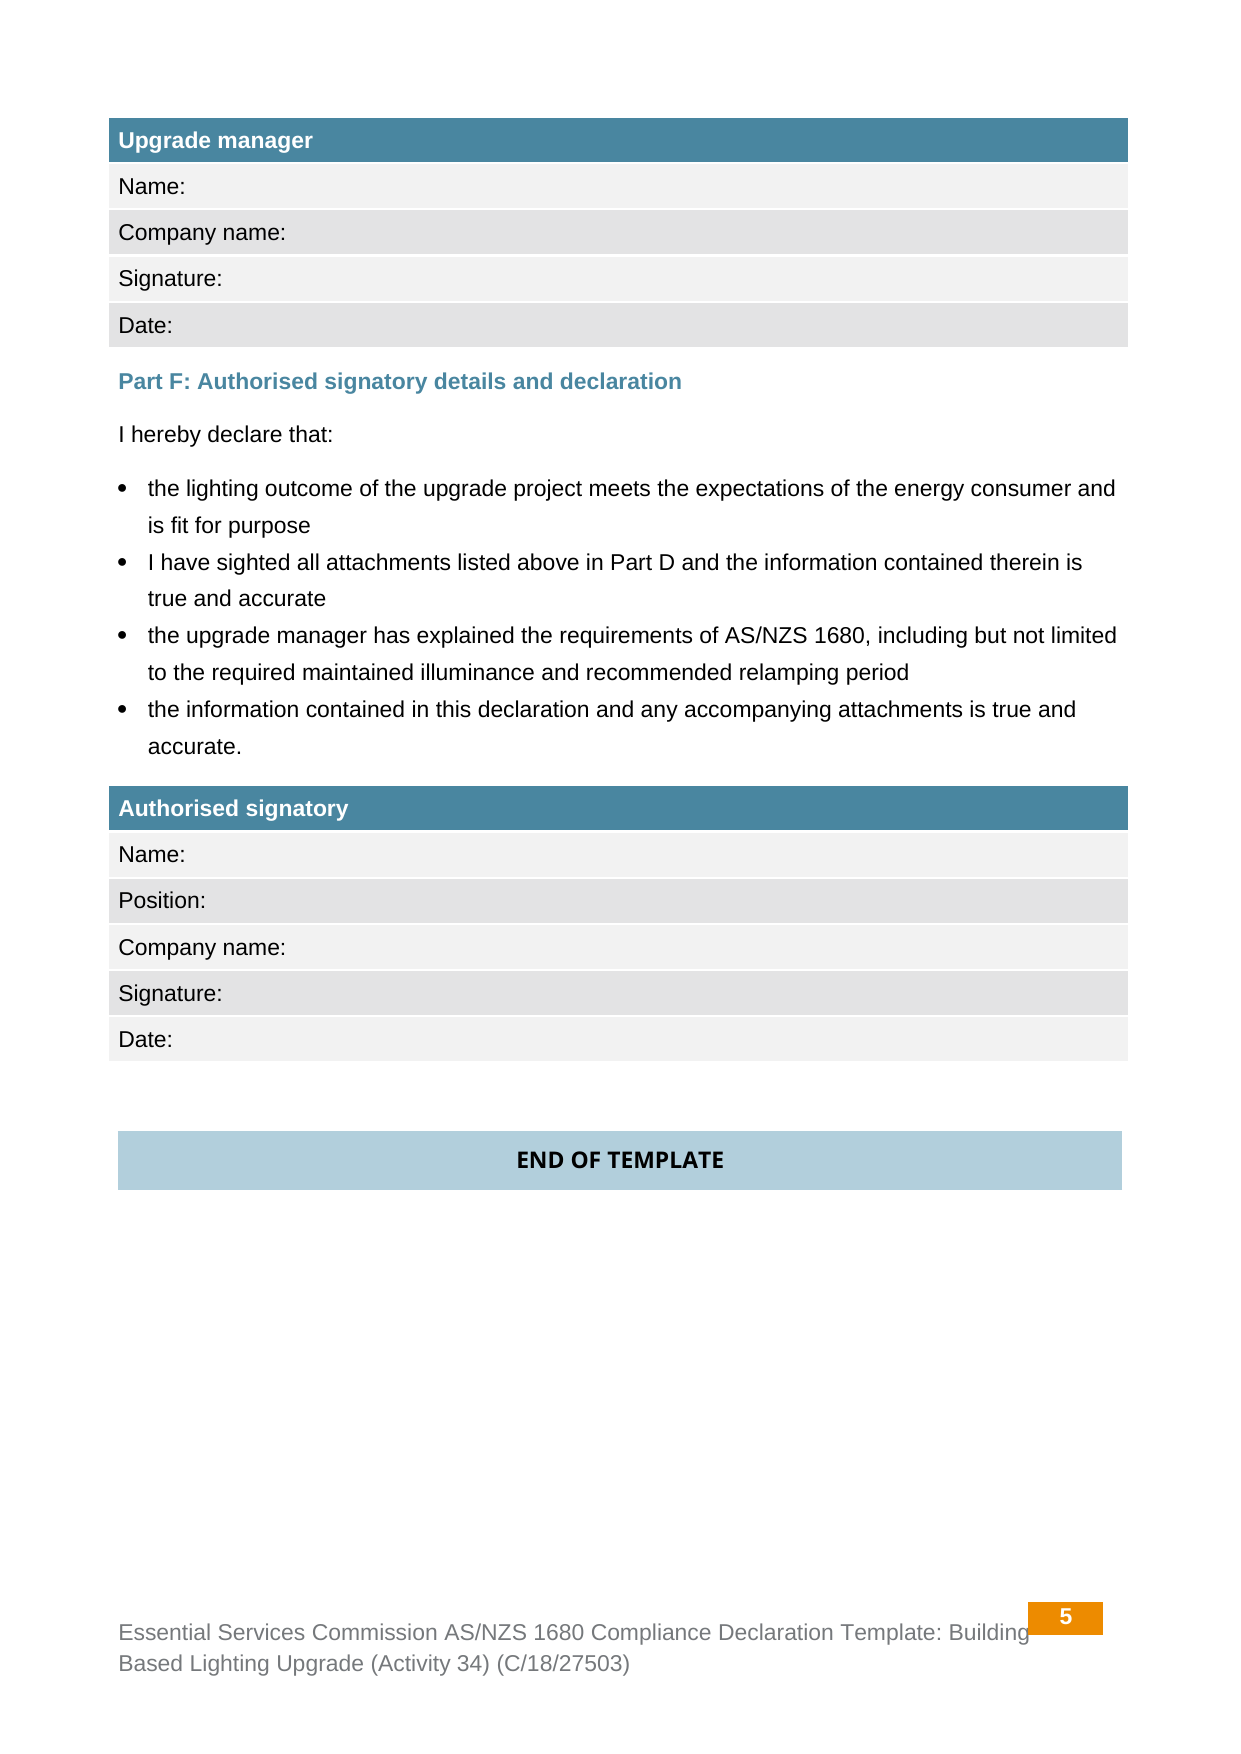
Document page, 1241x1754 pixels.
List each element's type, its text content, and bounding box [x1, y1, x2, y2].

table_cell Signature: [109, 257, 1128, 301]
table_header Authorised signatory [109, 786, 1128, 830]
subtitle END OF TEMPLATE [130, 1144, 1110, 1177]
table_cell Date: [109, 303, 1128, 347]
list the information contained in this declaration and any accompanying attachments is true and accurate. [118, 696, 1122, 759]
table_cell Company name: [109, 210, 1128, 254]
text I hereby declare that: [118, 421, 1122, 447]
table_cell Date: [109, 1017, 1128, 1061]
subtitle Part F: Authorised signatory details and declaration [118, 368, 1122, 394]
list the upgrade manager has explained the requirements of AS/NZS 1680, including but not limited to the required maintained illuminance and recommended relamping period [118, 622, 1122, 685]
table_header Upgrade manager [109, 118, 1128, 162]
table_cell Name: [109, 164, 1128, 208]
list I have sighted all attachments listed above in Part D and the information contained therein is true and accurate [118, 548, 1122, 612]
list the lighting outcome of the upgrade project meets the expectations of the energy consumer and is fit for purpose [118, 475, 1122, 538]
table_cell Signature: [109, 971, 1128, 1015]
table_cell Position: [109, 879, 1128, 923]
table_cell Company name: [109, 925, 1128, 969]
table_cell Name: [109, 833, 1128, 877]
